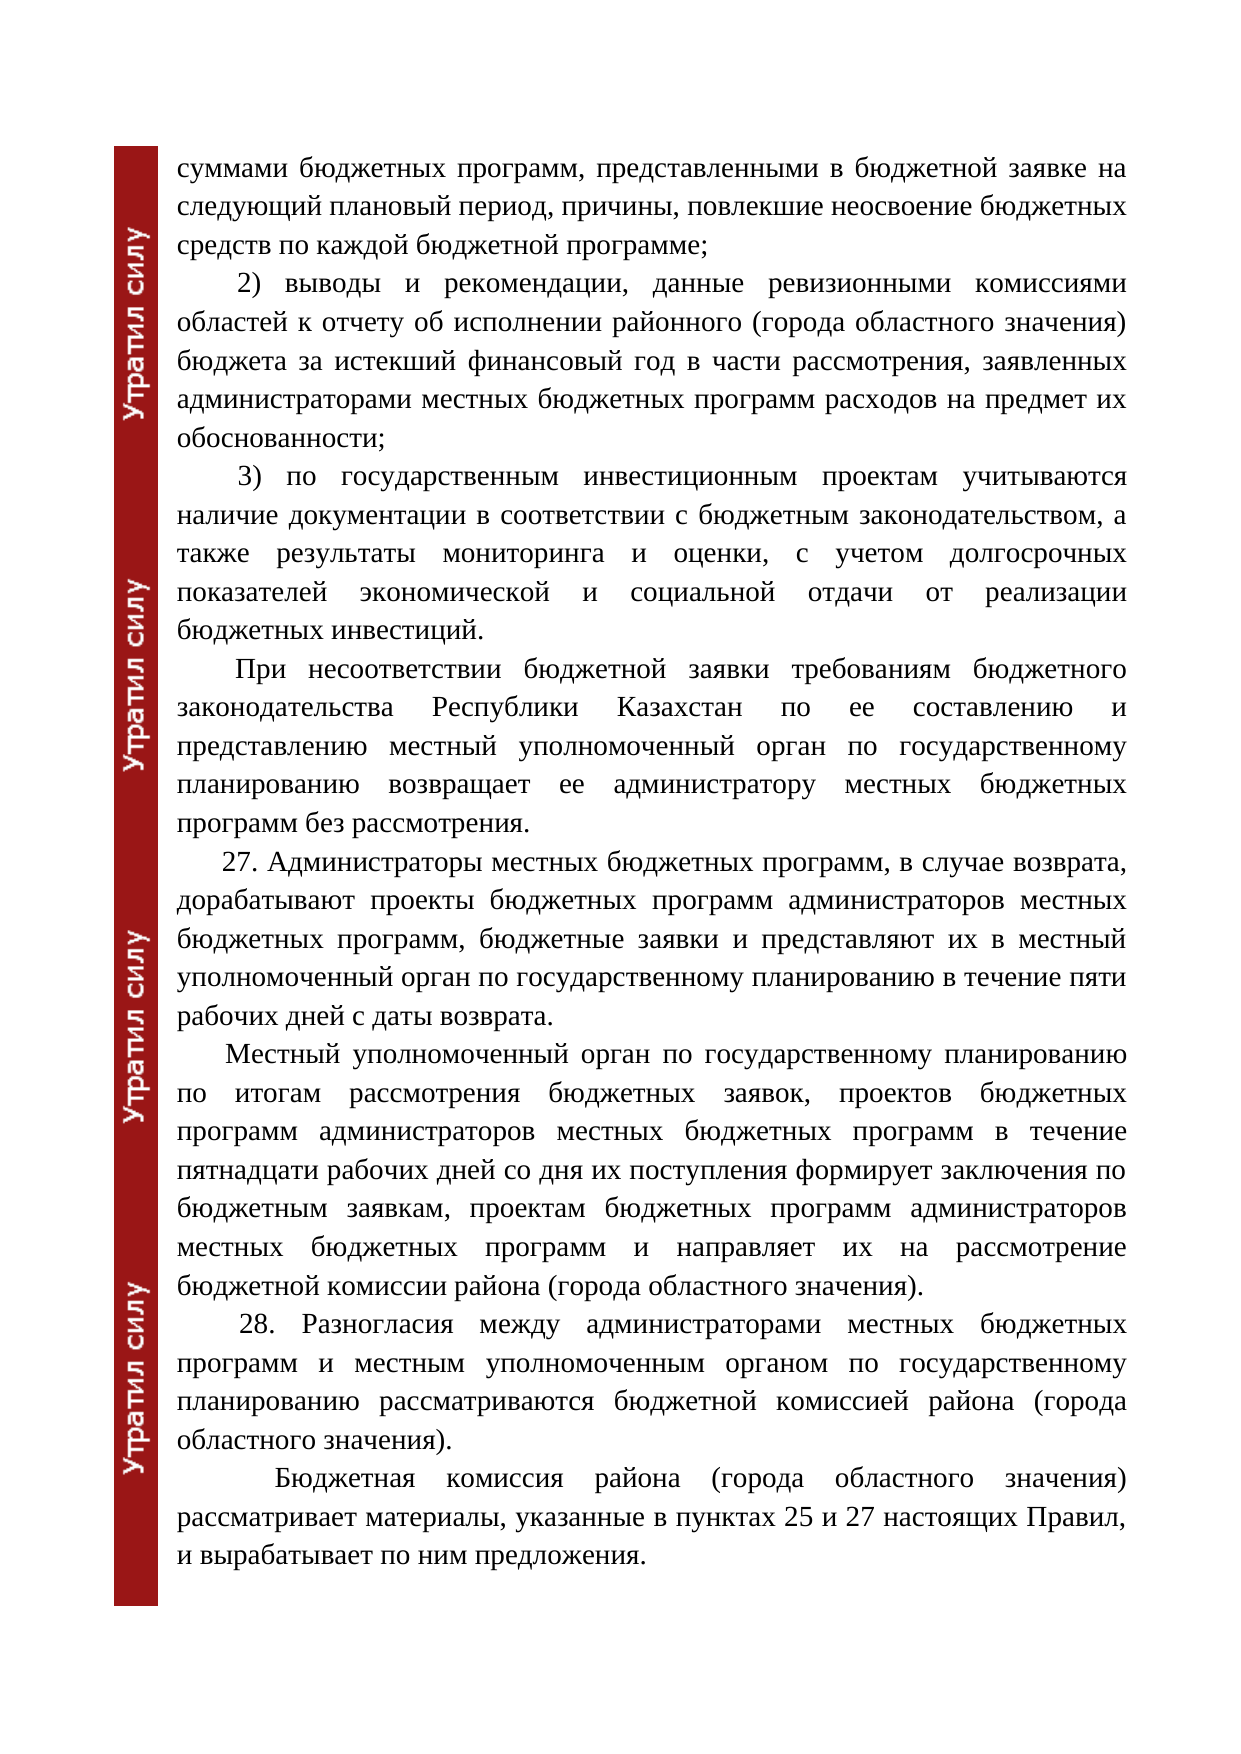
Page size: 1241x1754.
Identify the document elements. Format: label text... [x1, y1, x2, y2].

picture [114, 1031, 158, 1036]
picture [114, 1571, 158, 1606]
text Бюджетная комиссия района (города областного значения) рассматривает материалы, указанные в пунктах 25 и 27 настоящих Правил, и вырабатывает по ним предложения. [112, 1460, 1128, 1571]
picture [114, 261, 158, 266]
picture [114, 146, 158, 150]
picture [114, 453, 158, 458]
picture [114, 646, 158, 651]
text 3) по государственным инвестиционным проектам учитываются наличие документации в соответствии с бюджетным законодательством, а также результаты мониторинга и оценки, с учетом долгосрочных показателей экономической и социальной отдачи от реализации бюджетных инвестиций. [112, 458, 1128, 646]
text При несоответствии бюджетной заявки требованиям бюджетного законодательства Республики Казахстан по ее составлению и представлению местный уполномоченный орган по государственному планированию возвращает ее администратору местных бюджетных программ без рассмотрения. [112, 651, 1128, 839]
text 27. Администраторы местных бюджетных программ, в случае возврата, дорабатывают проекты бюджетных программ администраторов местных бюджетных программ, бюджетные заявки и представляют их в местный уполномоченный орган по государственному планированию в течение пяти рабочих дней с даты возврата. [112, 844, 1128, 1031]
picture [114, 1301, 158, 1306]
text Местный уполномоченный орган по государственному планированию по итогам рассмотрения бюджетных заявок, проектов бюджетных программ администраторов местных бюджетных программ в течение пятнадцати рабочих дней со дня их поступления формирует заключения по бюджетным заявкам, проектам бюджетных программ администраторов местных бюджетных программ и направляет их на рассмотрение бюджетной комиссии района (города областного значения). [112, 1036, 1128, 1301]
text 2) выводы и рекомендации, данные ревизионными комиссиями областей к отчету об исполнении районного (города областного значения) бюджета за истекший финансовый год в части рассмотрения, заявленных администраторами местных бюджетных программ расходов на предмет их обоснованности; [112, 266, 1128, 453]
picture [114, 839, 158, 844]
picture [114, 1455, 158, 1460]
text 28. Разногласия между администраторами местных бюджетных программ и местным уполномоченным органом по государственному планированию рассматриваются бюджетной комиссией района (города областного значения). [112, 1306, 1128, 1455]
